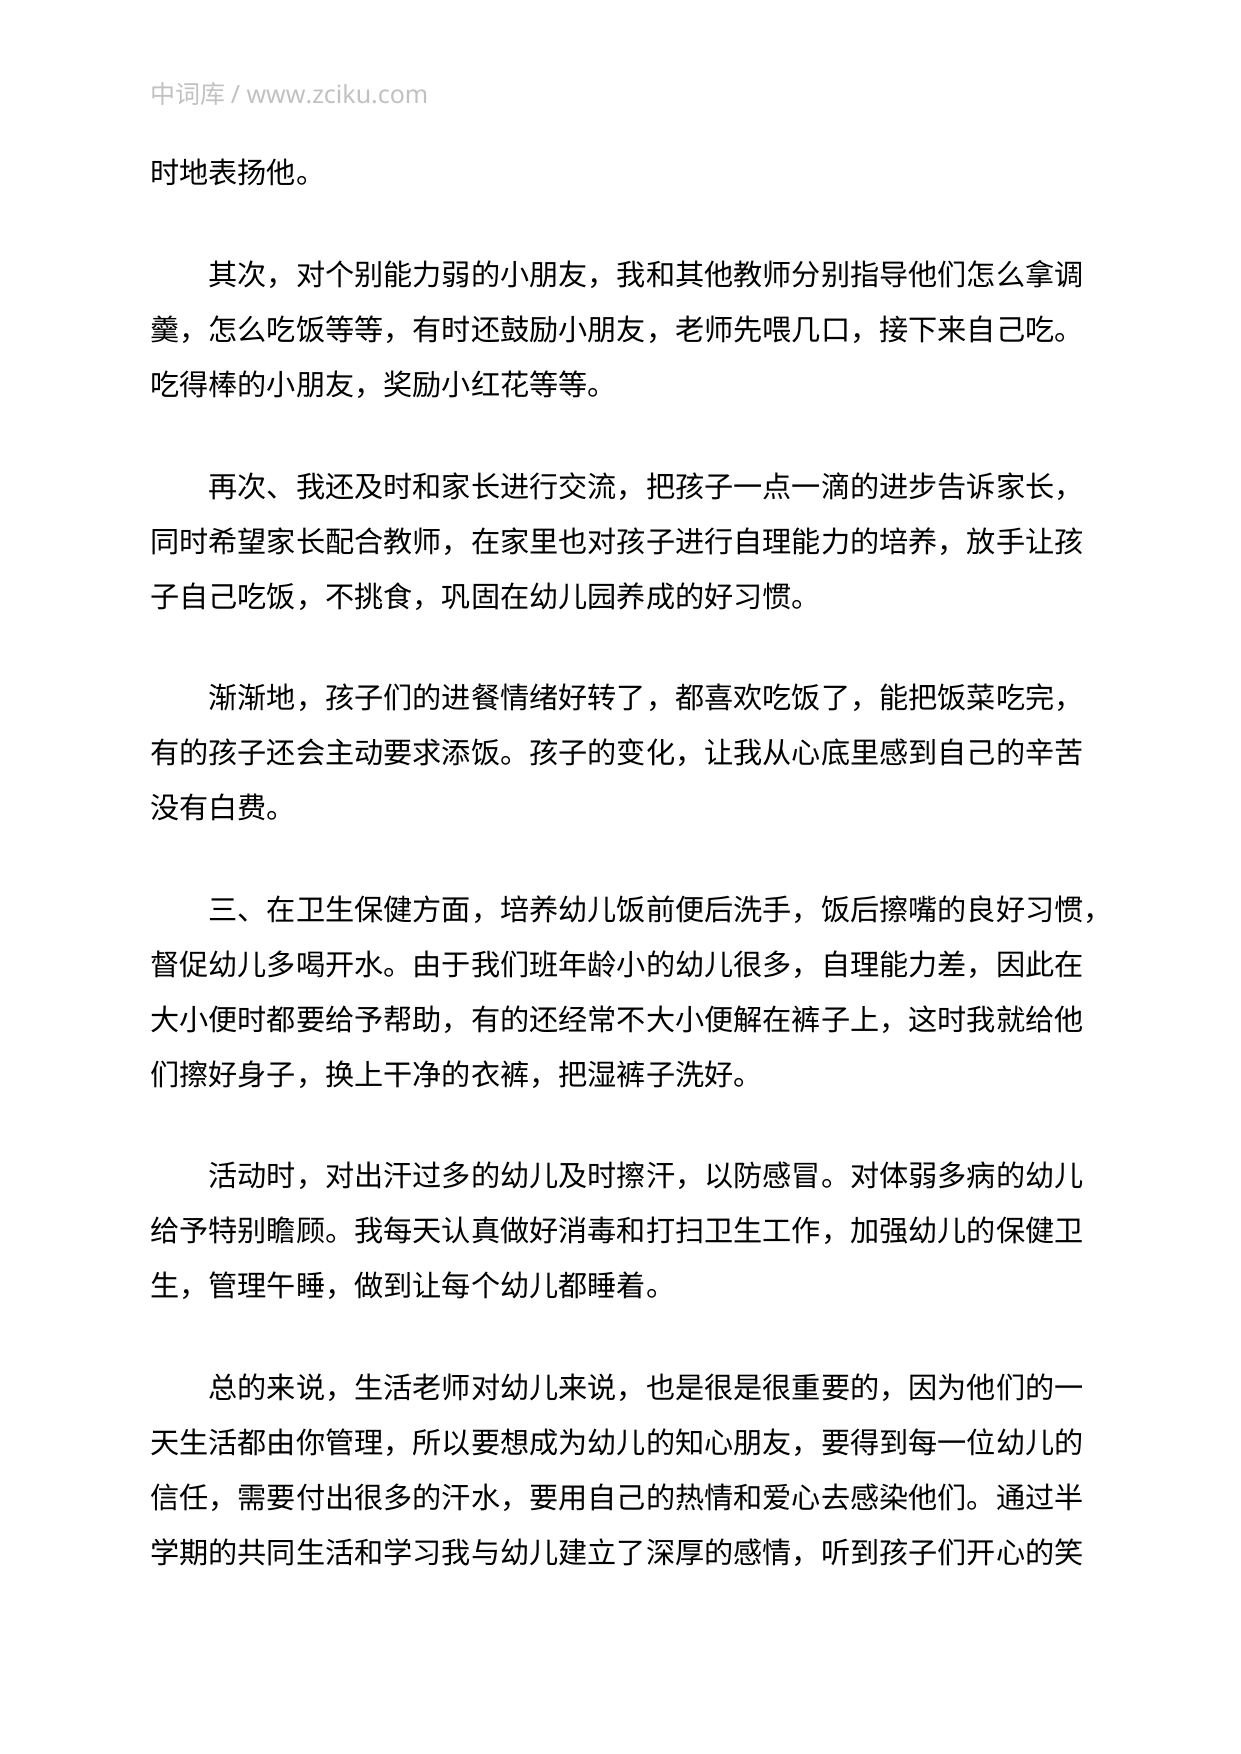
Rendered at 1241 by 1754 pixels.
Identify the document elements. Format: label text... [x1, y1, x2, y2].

text 三、在卫生保健方面，培养幼儿饭前便后洗手，饭后擦嘴的良好习惯，督促幼儿多喝开水。由于我们班年龄小的幼儿很多，自理能力差，因此在大小便时都要给予帮助，有的还经常不大小便解在裤子上，这时我就给他们擦好身子，换上干净的衣裤，把湿裤子洗好。 [150, 886, 1090, 1093]
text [150, 1364, 1090, 1571]
text 再次、我还及时和家长进行交流，把孩子一点一滴的进步告诉家长，同时希望家长配合教师，在家里也对孩子进行自理能力的培养，放手让孩子自己吃饭，不挑食，巩固在幼儿园养成的好习惯。 [150, 463, 1090, 615]
text 活动时，对出汗过多的幼儿及时擦汗，以防感冒。对体弱多病的幼儿给予特别瞻顾。我每天认真做好消毒和打扫卫生工作，加强幼儿的保健卫生，管理午睡，做到让每个幼儿都睡着。 [150, 1153, 1090, 1305]
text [150, 150, 1090, 192]
text 其次，对个别能力弱的小朋友，我和其他教师分别指导他们怎么拿调羹，怎么吃饭等等，有时还鼓励小朋友，老师先喂几口，接下来自己吃。吃得棒的小朋友，奖励小红花等等。 [150, 252, 1090, 404]
text 渐渐地，孩子们的进餐情绪好转了，都喜欢吃饭了，能把饭菜吃完，有的孩子还会主动要求添饭。孩子的变化，让我从心底里感到自己的辛苦没有白费。 [150, 675, 1090, 827]
